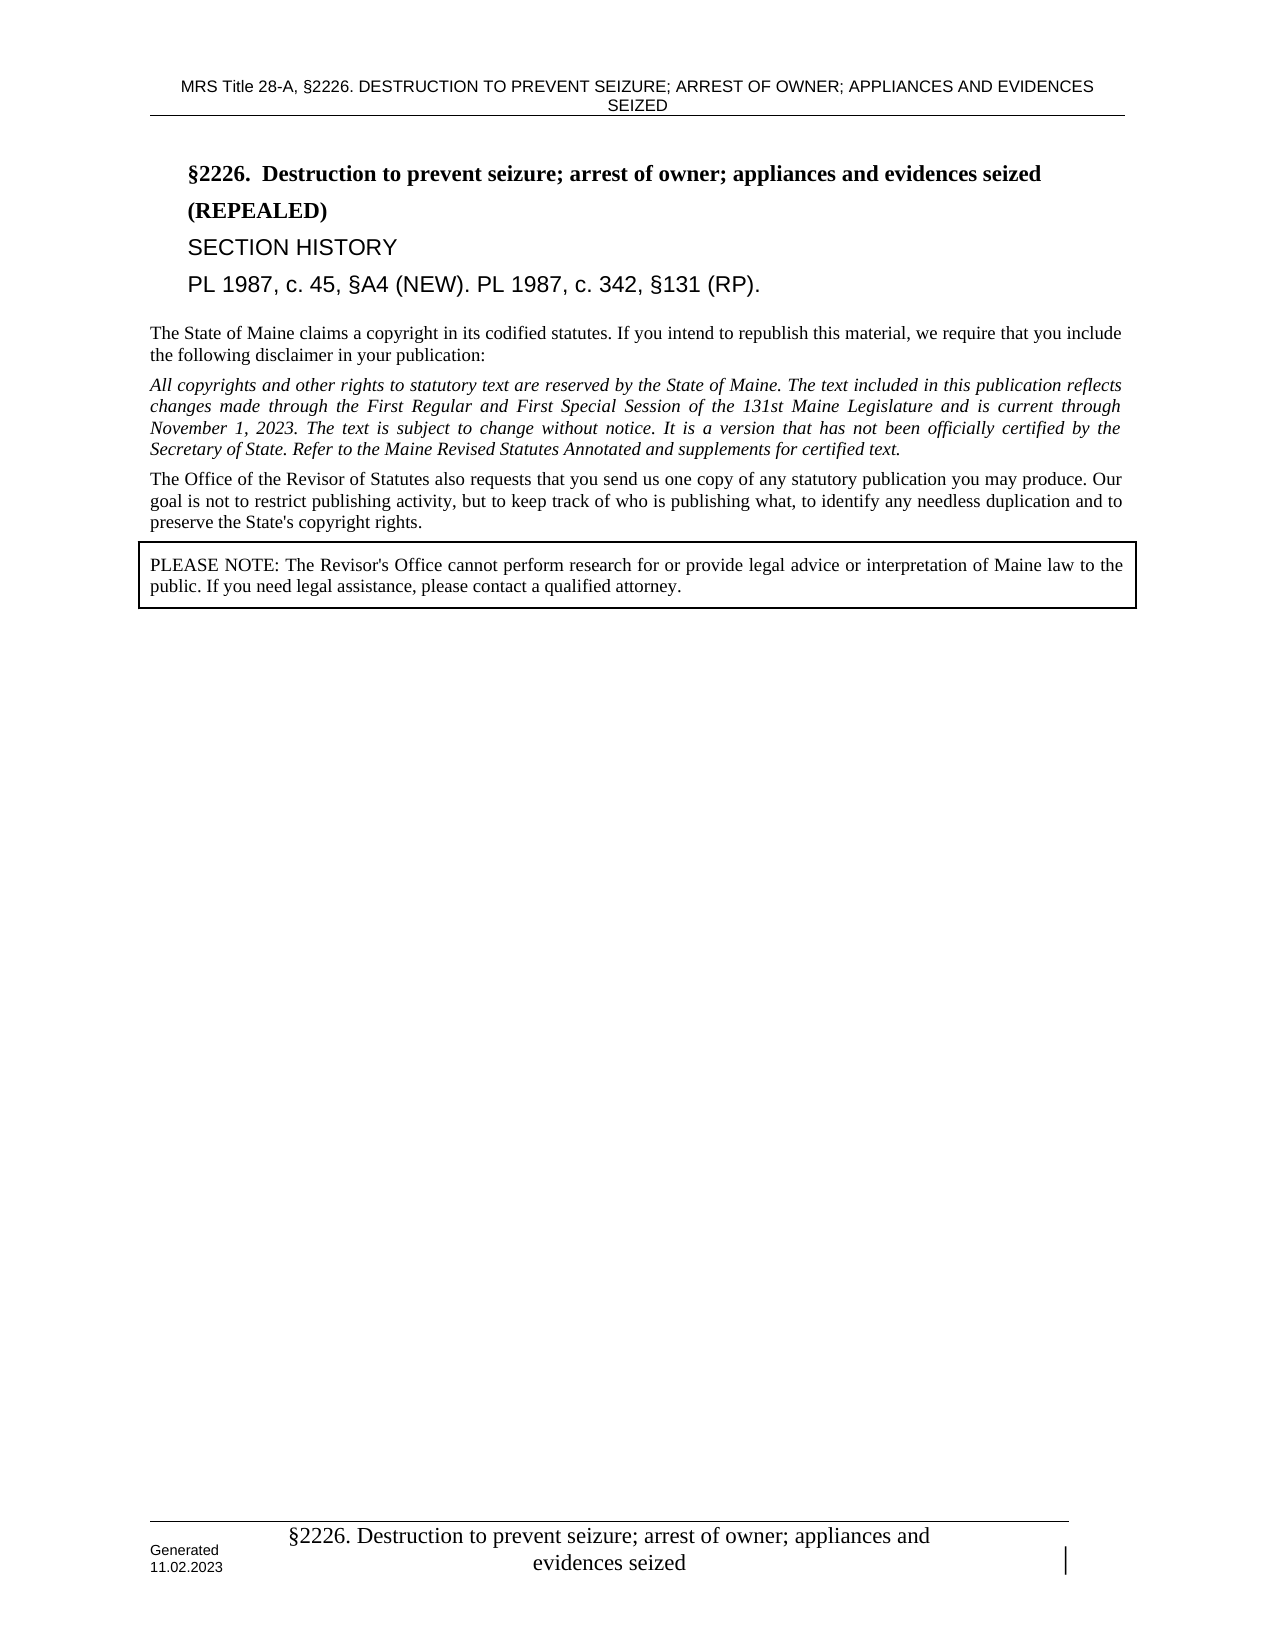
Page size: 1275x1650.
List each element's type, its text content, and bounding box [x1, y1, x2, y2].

text The State of Maine claims a copyright in its codified statutes. If you intend to republish this material, we require that you include the following disclaimer in your publication: [150, 322, 1125, 365]
text PL 1987, c. 45, §A4 (NEW). PL 1987, c. 342, §131 (RP). [187, 271, 1125, 297]
text (REPEALED) [187, 197, 1125, 223]
text PLEASE NOTE: The Revisor's Office cannot perform research for or provide legal advice or interpretation of Maine law to the public. If you need legal assistance, please contact a qualified attorney. [140, 543, 1135, 607]
text SECTION HISTORY [187, 234, 1125, 260]
text The Office of the Revisor of Statutes also requests that you send us one copy of any statutory publication you may produce. Our goal is not to restrict publishing activity, but to keep track of who is publishing what, to identify any needless duplication and to preserve the State's copyright rights. [150, 468, 1125, 533]
text §2226. Destruction to prevent seizure; arrest of owner; appliances and evidences seized [187, 160, 1125, 187]
text All copyrights and other rights to statutory text are reserved by the State of Maine. The text included in this publication reflects changes made through the First Regular and First Special Session of the 131st Maine Legislature and is current through November 1, 2023 . The text is subject to change without notice. It is a version that has not been officially certified by the Secretary of State. Refer to the Maine Revised Statutes Annotated and supplements for certified text. [150, 373, 1125, 460]
